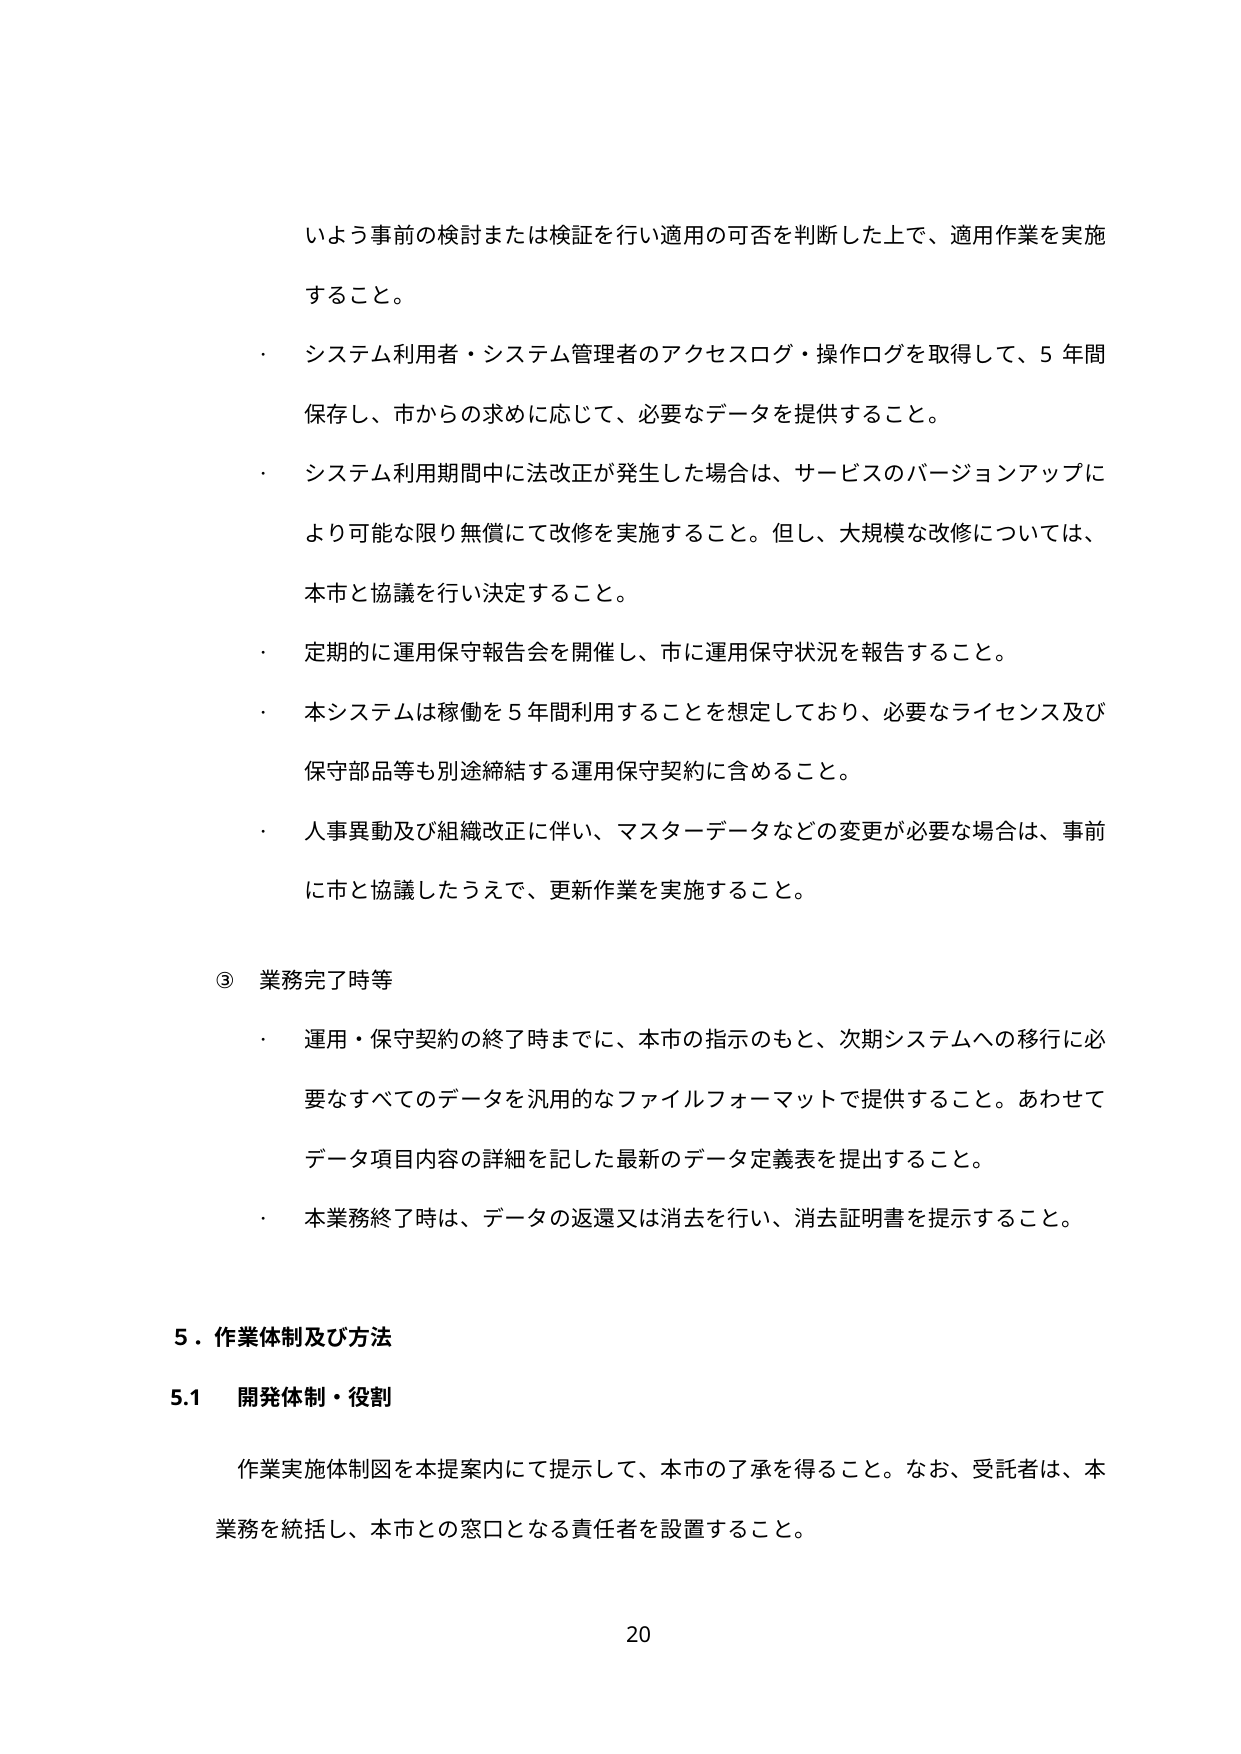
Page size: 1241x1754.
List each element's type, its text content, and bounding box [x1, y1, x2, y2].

subtitle 5.1 開発体制・役割 [170, 1366, 1106, 1426]
subtitle ５．作業体制及び方法 [170, 1306, 1106, 1366]
list 業務完了時等 [214, 949, 1106, 1008]
list 定期的に運用保守報告会を開催し、市に運用保守状況を報告すること。 [259, 621, 1106, 681]
list 本システムは稼働を５年間利用することを想定しており、必要なライセンス及び保守部品等も別途締結する運用保守契約に含めること。 [259, 681, 1106, 800]
text 作業実施体制図を本提案内にて提示して、本市の了承を得ること。なお、受託者は、本業務を統括し、本市との窓口となる責任者を設置すること。 [193, 1438, 1106, 1557]
list システム利用期間中に法改正が発生した場合は、サービスのバージョンアップにより可能な限り無償にて改修を実施すること。但し、大規模な改修については、本市と協議を行い決定すること。 [259, 442, 1106, 621]
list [259, 204, 1106, 323]
list 本業務終了時は、データの返還又は消去を行い、消去証明書を提示すること。 [259, 1187, 1106, 1247]
list 人事異動及び組織改正に伴い、マスターデータなどの変更が必要な場合は、事前に市と協議したうえで、更新作業を実施すること。 [251, 800, 1106, 919]
list システム利用者・システム管理者のアクセスログ・操作ログを取得して、5年間保存し、市からの求めに応じて、必要なデータを提供すること。 [259, 323, 1106, 442]
list 運用・保守契約の終了時までに、本市の指示のもと、次期システムへの移行に必要なすべてのデータを汎用的なファイルフォーマットで提供すること。あわせてデータ項目内容の詳細を記した最新のデータ定義表を提出すること。 [259, 1008, 1106, 1187]
